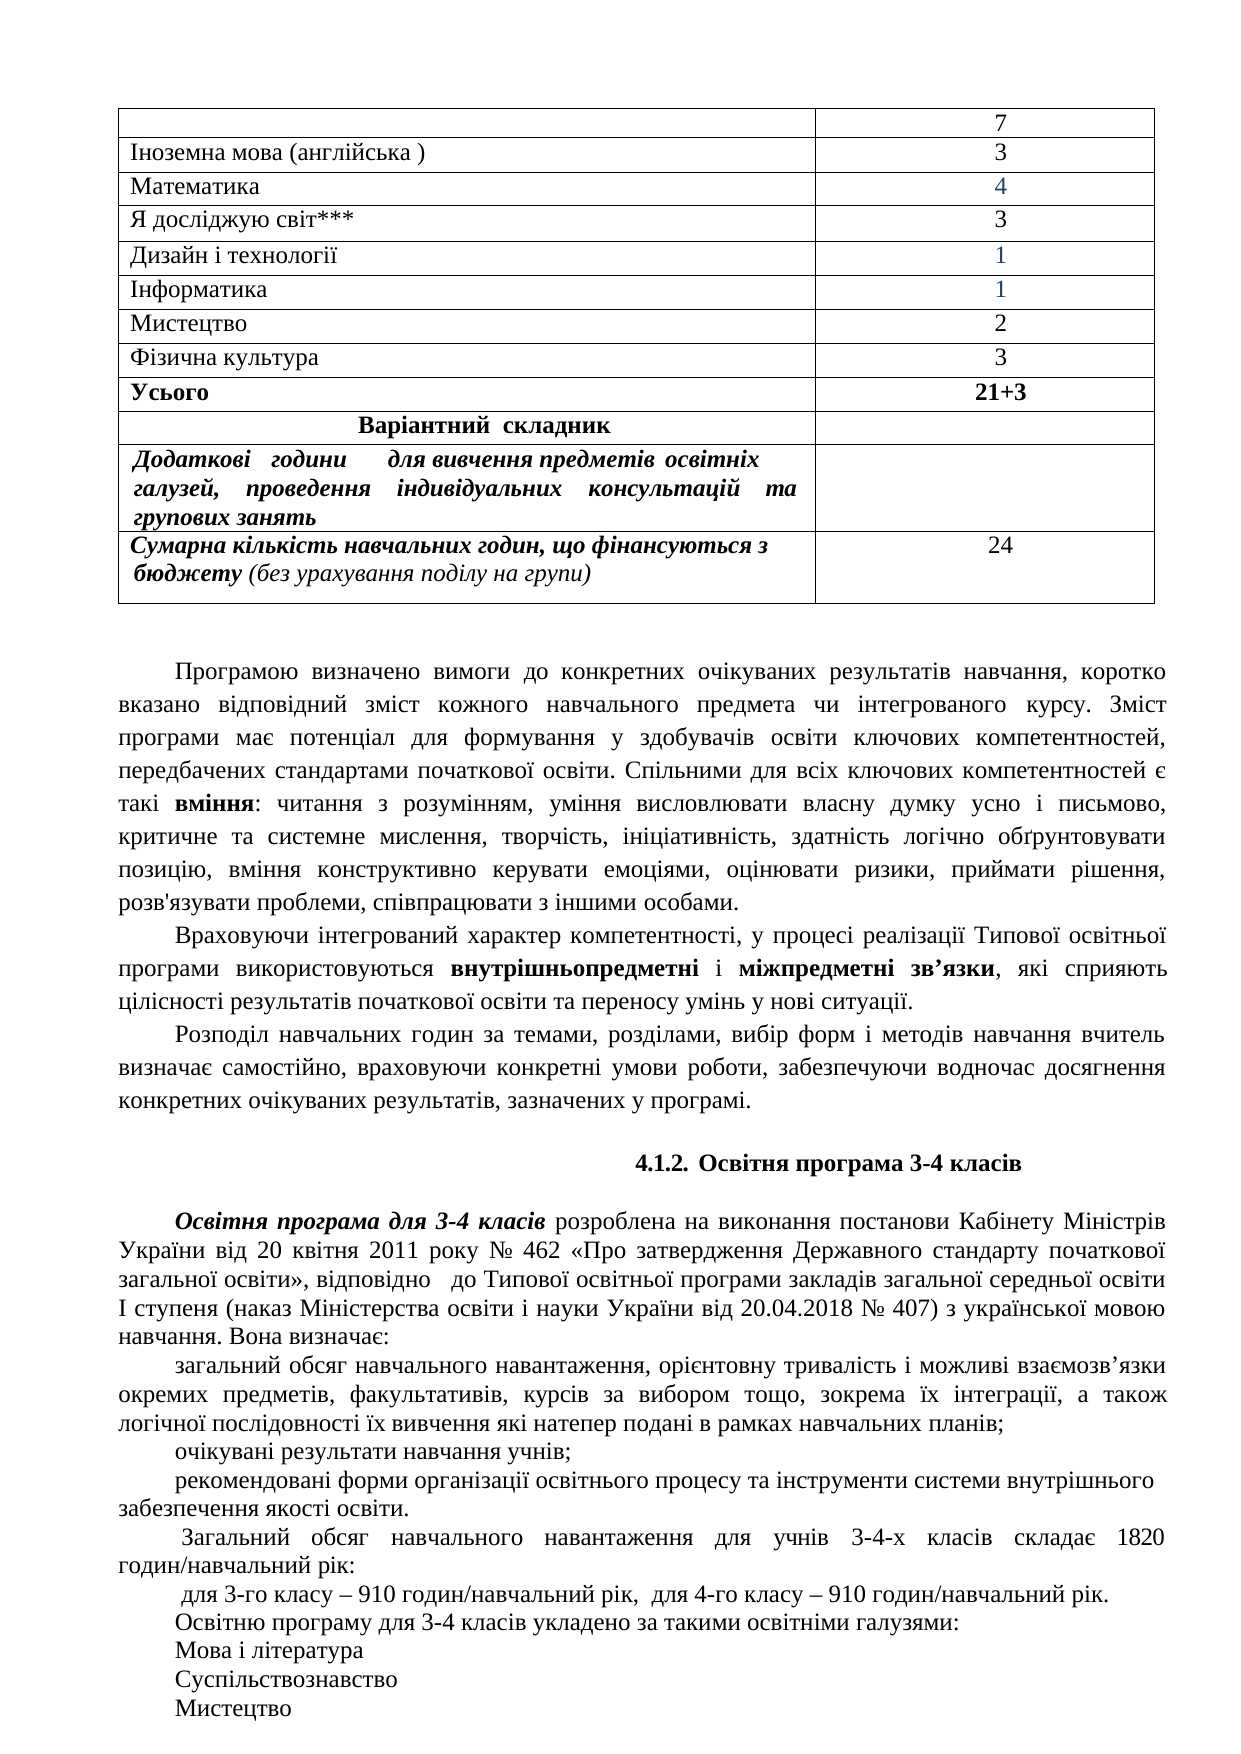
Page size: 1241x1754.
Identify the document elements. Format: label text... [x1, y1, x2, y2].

text очікувані результати навчання учнів; [174, 1437, 1180, 1465]
table_cell Усього [119, 378, 815, 411]
text рекомендовані форми організації освітнього процесу та інструменти системи внутрішнього забезпечення якості освіти. [118, 1466, 1180, 1522]
text Освітню програму для 3-4 класів укладено за такими освітніми галузями: Мова і література [174, 1608, 962, 1664]
table_cell 3 [816, 344, 1154, 377]
table_cell Додаткові години для вивчення предметів освітніх галузей, проведення індивідуальних консультацій та групових занять [119, 445, 815, 531]
table_cell 24 [816, 532, 1154, 603]
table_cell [119, 109, 815, 137]
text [174, 1664, 399, 1722]
table_cell Інформатика [119, 276, 815, 309]
table_cell Сумарна кількість навчальних годин, що фінансуються з бюджету (без урахування поділу на групи) [119, 532, 815, 603]
table_cell Варіантний складник [119, 412, 815, 444]
table_cell 21+3 [816, 378, 1154, 411]
text Програмою визначено вимоги до конкретних очікуваних результатів навчання, коротко вказано відповідний зміст кожного навчального предмета чи інтегрованого курсу. Зміст програми має потенціал для формування у здобувачів освіти ключових компетентностей, передбачених стандартами початкової освіти. Спільними для всіх ключових компетентностей є такі вміння: читання з розумінням, уміння висловлювати власну думку усно і письмово, критичне та системне мислення, творчість, ініціативність, здатність логічно обґрунтовувати позицію, вміння конструктивно керувати емоціями, оцінювати ризики, приймати рішення, розв'язувати проблеми, співпрацювати з іншими особами. [118, 656, 1167, 916]
table_cell 7 [816, 109, 1154, 137]
text Розподіл навчальних годин за темами, розділами, вибір форм і методів навчання вчитель визначає самостійно, враховуючи конкретні умови роботи, забезпечуючи водночас досягнення конкретних очікуваних результатів, зазначених у програмі. [118, 1019, 1166, 1114]
text загальний обсяг навчального навантаження, орієнтовну тривалість і можливі взаємозв’язки окремих предметів, факультативів, курсів за вибором тощо, зокрема їх інтеграції, а також логічної послідовності їх вивчення які натепер подані в рамках навчальних планів; [118, 1350, 1167, 1437]
text Загальний обсяг навчального навантаження для учнів 3-4-х класів складає 1820 годин/навчальний рік: [118, 1523, 1167, 1579]
table_cell [816, 412, 1154, 444]
table_cell 2 [816, 310, 1154, 343]
table_cell 1 [816, 276, 1154, 309]
table_cell 4 [816, 173, 1154, 204]
text Враховуючи інтегрований характер компетентності, у процесі реалізації Типової освітньої програми використовуються внутрішньопредметні і міжпредметні зв’язки, які сприяють цілісності результатів початкової освіти та переносу умінь у нові ситуації. [118, 920, 1167, 1015]
text Освітня програма для 3-4 класів розроблена на виконання постанови Кабінету Міністрів України від 20 квітня 2011 року № 462 «Про затвердження Державного стандарту початкової загальної освіти», відповідно до Типової освітньої програми закладів загальної середньої освіти І ступеня (наказ Міністерства освіти і науки України від 20.04.2018 № 407) з української мовою навчання. Вона визначає: [118, 1206, 1167, 1350]
table_cell 1 [816, 242, 1154, 275]
table_cell Фізична культура [119, 344, 815, 377]
text для 3-го класу – 910 годин/навчальний рік, для 4-го класу – 910 годин/навчальний рік. [181, 1579, 1180, 1608]
table_cell [816, 445, 1154, 531]
table_cell Мистецтво [119, 310, 815, 343]
table_cell Я досліджую світ*** [119, 206, 815, 241]
table_cell Іноземна мова (англійська ) [119, 138, 815, 172]
table_cell Математика [119, 173, 815, 204]
table_cell 3 [816, 138, 1154, 172]
subtitle Освітня програма 3-4 класів [477, 1148, 1180, 1177]
table_cell Дизайн і технології [119, 242, 815, 275]
table_cell 3 [816, 206, 1154, 241]
